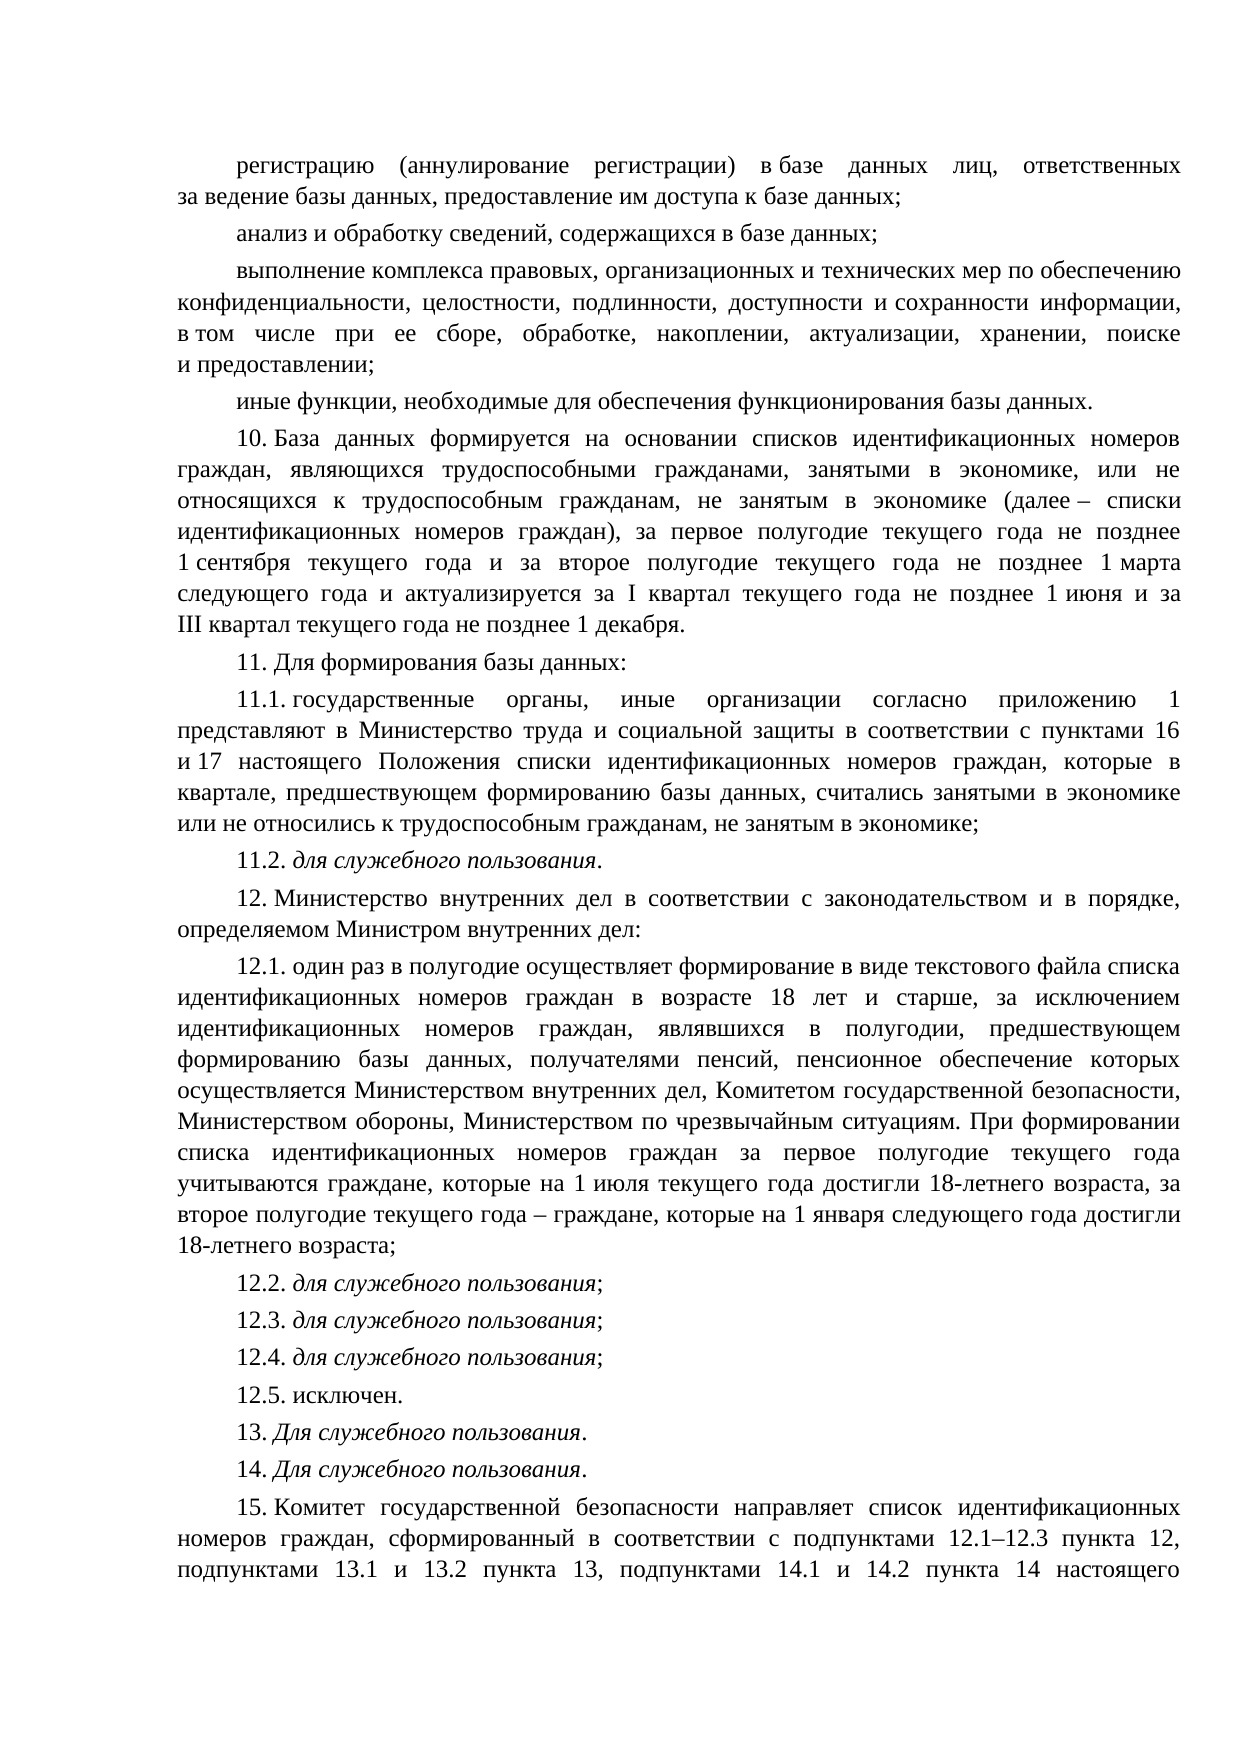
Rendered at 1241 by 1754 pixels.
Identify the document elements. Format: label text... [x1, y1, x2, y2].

text анализ и обработку сведений, содержащихся в базе данных; [177, 218, 1181, 247]
text 11.1. государственные органы, иные организации согласно приложению 1 представляют в Министерство труда и социальной защиты в соответствии с пунктами 16 и 17 настоящего Положения списки идентификационных номеров граждан, которые в квартале, предшествующем формированию базы данных, считались занятыми в экономике или не относились к трудоспособным гражданам, не занятым в экономике; [177, 684, 1181, 837]
text 11. Для формирования базы данных: [177, 647, 1181, 676]
text 12.5. исключен. [177, 1380, 1181, 1408]
text 11.2. для служебного пользования. [177, 846, 1181, 874]
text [177, 1492, 1181, 1582]
text регистрацию (аннулирование регистрации) в базе данных лиц, ответственных за ведение базы данных, предоставление им доступа к базе данных; [177, 150, 1181, 210]
text иные функции, необходимые для обеспечения функционирования базы данных. [177, 386, 1181, 415]
text выполнение комплекса правовых, организационных и технических мер по обеспечению конфиденциальности, целостности, подлинности, доступности и сохранности информации, в том числе при ее сборе, обработке, накоплении, актуализации, хранении, поиске и предоставлении; [177, 256, 1181, 377]
text 12. Министерство внутренних дел в соответствии с законодательством и в порядке, определяемом Министром внутренних дел: [177, 883, 1181, 943]
text 12.1. один раз в полугодие осуществляет формирование в виде текстового файла списка идентификационных номеров граждан в возрасте 18 лет и старше, за исключением идентификационных номеров граждан, являвшихся в полугодии, предшествующем формированию базы данных, получателями пенсий, пенсионное обеспечение которых осуществляется Министерством внутренних дел, Комитетом государственной безопасности, Министерством обороны, Министерством по чрезвычайным ситуациям. При формировании списка идентификационных номеров граждан за первое полугодие текущего года учитываются граждане, которые на 1 июля текущего года достигли 18-летнего возраста, за второе полугодие текущего года – граждане, которые на 1 января следующего года достигли 18-летнего возраста; [177, 951, 1181, 1259]
text 12.3. для служебного пользования; [177, 1305, 1181, 1334]
text 10. База данных формируется на основании списков идентификационных номеров граждан, являющихся трудоспособными гражданами, занятыми в экономике, или не относящихся к трудоспособным гражданам, не занятым в экономике (далее – списки идентификационных номеров граждан), за первое полугодие текущего года не позднее 1 сентября текущего года и за второе полугодие текущего года не позднее 1 марта следующего года и актуализируется за I квартал текущего года не позднее 1 июня и за III квартал текущего года не позднее 1 декабря. [177, 423, 1181, 638]
text 14. Для служебного пользования. [177, 1454, 1181, 1483]
text 12.4. для служебного пользования; [177, 1342, 1181, 1371]
text 12.2. для служебного пользования; [177, 1268, 1181, 1297]
text 13. Для служебного пользования. [177, 1417, 1181, 1446]
